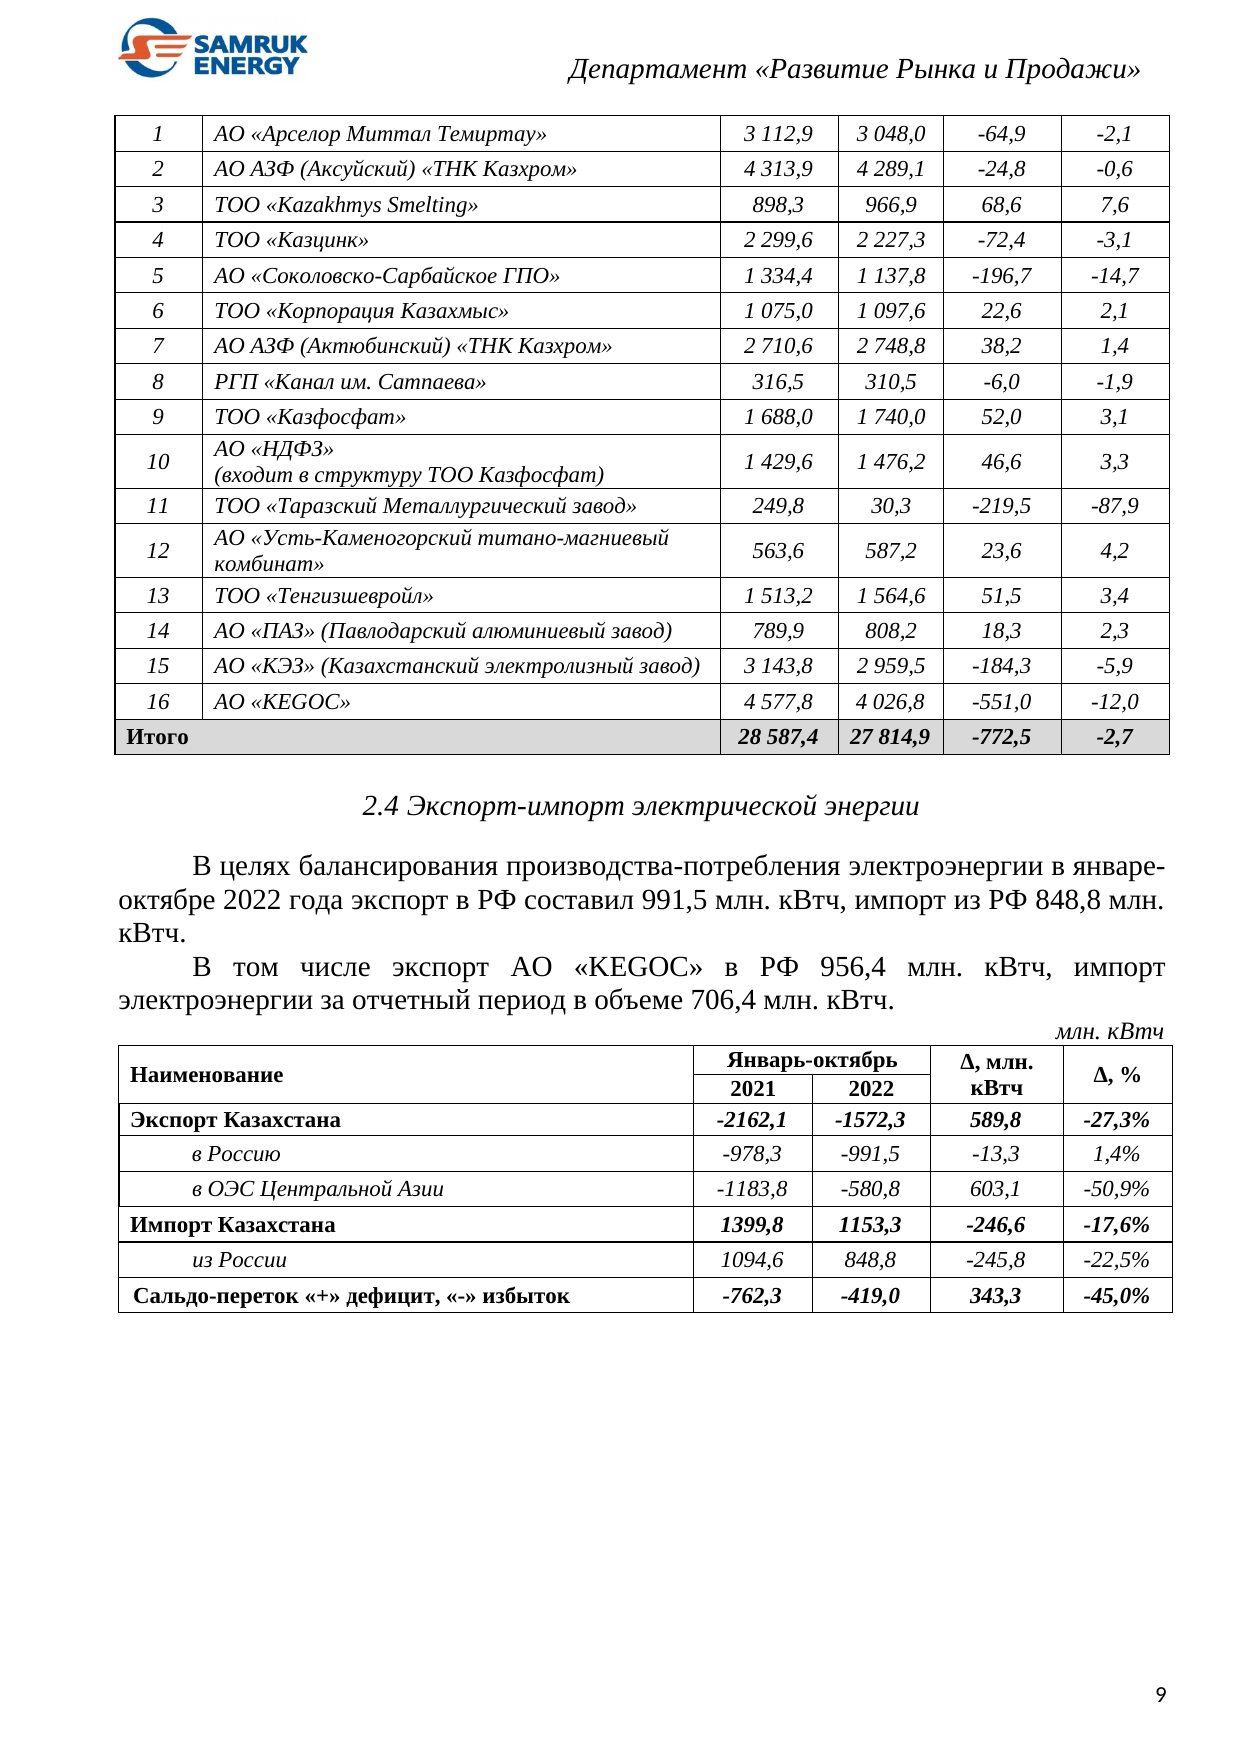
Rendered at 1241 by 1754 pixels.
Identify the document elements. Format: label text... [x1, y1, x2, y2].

table_cell -64,9 [944, 116, 1061, 151]
table_cell -772,5 [944, 720, 1061, 754]
table_cell 11 [116, 489, 202, 523]
table_cell АО АЗФ (Актюбинский) «ТНК Казхром» [203, 329, 720, 363]
table_cell -762,3 [694, 1278, 812, 1312]
table_cell 6 [116, 293, 202, 328]
table_cell АО «НДФЗ» (входит в структуру ТОО Казфосфат) [203, 435, 720, 488]
table_cell 1 476,2 [839, 435, 943, 488]
table_cell 1 [116, 116, 202, 151]
table_cell 5 [116, 258, 202, 292]
table_cell АО «KEGOC» [203, 684, 720, 718]
table_cell 3,4 [1062, 578, 1169, 612]
table_cell АО «Усть-Каменогорский титано-магниевый комбинат» [203, 524, 720, 577]
table_cell ТОО «Корпорация Казахмыс» [203, 293, 720, 328]
table_cell 2021 [694, 1075, 812, 1103]
table_header Январь-октябрь [694, 1046, 930, 1074]
table_header Наименование [119, 1046, 693, 1103]
table_cell 2,3 [1062, 613, 1169, 648]
table_cell 3 [116, 187, 202, 221]
table_cell 27 814,9 [839, 720, 943, 754]
table_cell 1 513,2 [721, 578, 838, 612]
table_cell РГП «Канал им. Сатпаева» [203, 364, 720, 398]
table_cell 316,5 [721, 364, 838, 398]
table_cell 1 564,6 [839, 578, 943, 612]
table_cell 10 [116, 435, 202, 488]
table_cell -196,7 [944, 258, 1061, 292]
table_cell 16 [116, 684, 202, 718]
table_cell АО АЗФ (Аксуйский) «ТНК Казхром» [203, 152, 720, 186]
table_cell 1,4 [1062, 329, 1169, 363]
table_header Δ, млн. кВтч [931, 1046, 1063, 1103]
text млн. кВтч [118, 1016, 1167, 1045]
table_cell -12,0 [1062, 684, 1169, 718]
table_cell -991,5 [813, 1136, 930, 1171]
table_cell 4 026,8 [839, 684, 943, 718]
table_cell 8 [116, 364, 202, 398]
subtitle Экспорт-импорт электрической энергии [118, 788, 1167, 822]
table_cell 14 [116, 613, 202, 648]
table_cell -24,8 [944, 152, 1061, 186]
table_cell ТОО «Kazakhmys Smelting» [203, 187, 720, 221]
table_cell -580,8 [813, 1172, 930, 1206]
table_cell 15 [116, 649, 202, 683]
table_cell 1153,3 [813, 1207, 930, 1241]
table_cell АО «Арселор Миттал Темиртау» [203, 116, 720, 151]
table_cell 18,3 [944, 613, 1061, 648]
table_cell 2 227,3 [839, 223, 943, 257]
table_cell -3,1 [1062, 223, 1169, 257]
table_cell Импорт Казахстана [119, 1207, 693, 1241]
table_cell 589,8 [931, 1104, 1063, 1135]
table_cell -184,3 [944, 649, 1061, 683]
table_cell 2 [116, 152, 202, 186]
table_cell -978,3 [694, 1136, 812, 1171]
table_cell 2 299,6 [721, 223, 838, 257]
table_cell 3,1 [1062, 400, 1169, 434]
table_cell 1094,6 [694, 1243, 812, 1277]
table_cell -87,9 [1062, 489, 1169, 523]
table_cell -13,3 [931, 1136, 1063, 1171]
table_cell -22,5% [1064, 1243, 1172, 1277]
table_cell в Россию [120, 1136, 693, 1171]
table_cell 38,2 [944, 329, 1061, 363]
table_cell АО «ПАЗ» (Павлодарский алюминиевый завод) [203, 613, 720, 648]
table_cell 4 577,8 [721, 684, 838, 718]
table_cell -2,7 [1062, 720, 1169, 754]
table_cell 2,1 [1062, 293, 1169, 328]
table_cell 2022 [813, 1075, 930, 1103]
table_cell 310,5 [839, 364, 943, 398]
text В том числе экспорт АО «KEGOC» в РФ 956,4 млн. кВтч, импорт электроэнергии за отчетный период в объеме 706,4 млн. кВтч. [118, 949, 1167, 1016]
table_cell ТОО «Казфосфат» [203, 400, 720, 434]
table_cell -551,0 [944, 684, 1061, 718]
table_cell 22,6 [944, 293, 1061, 328]
table_cell 30,3 [839, 489, 943, 523]
table_cell 789,9 [721, 613, 838, 648]
table_cell -17,6% [1064, 1207, 1172, 1241]
table_cell -14,7 [1062, 258, 1169, 292]
table_cell АО «Соколовско-Сарбайское ГПО» [203, 258, 720, 292]
table_cell 4,2 [1062, 524, 1169, 577]
table_cell -50,9% [1064, 1172, 1172, 1206]
table_cell 12 [116, 524, 202, 577]
table_cell 3 112,9 [721, 116, 838, 151]
table_cell 1399,8 [694, 1207, 812, 1241]
table_cell 1 334,4 [721, 258, 838, 292]
table_cell 343,3 [931, 1278, 1063, 1312]
table_cell 1 429,6 [721, 435, 838, 488]
table_cell -6,0 [944, 364, 1061, 398]
table_cell ТОО «Казцинк» [203, 223, 720, 257]
table_cell 3 143,8 [721, 649, 838, 683]
table_cell 1 137,8 [839, 258, 943, 292]
table_cell -1,9 [1062, 364, 1169, 398]
table_cell 7 [116, 329, 202, 363]
table_cell 966,9 [839, 187, 943, 221]
table_cell -27,3% [1064, 1104, 1172, 1135]
table_cell 1 688,0 [721, 400, 838, 434]
table_cell 4 313,9 [721, 152, 838, 186]
table_cell 587,2 [839, 524, 943, 577]
table_cell 848,8 [813, 1243, 930, 1277]
table_cell ТОО «Тенгизшевройл» [203, 578, 720, 612]
table_cell 2 748,8 [839, 329, 943, 363]
table_cell -72,4 [944, 223, 1061, 257]
picture [118, 17, 308, 82]
table_cell -245,8 [931, 1243, 1063, 1277]
table_cell 9 [116, 400, 202, 434]
table_cell АО «КЭЗ» (Казахстанский электролизный завод) [203, 649, 720, 683]
table_cell -219,5 [944, 489, 1061, 523]
table_cell 4 [116, 223, 202, 257]
table_cell 7,6 [1062, 187, 1169, 221]
table_cell 2 710,6 [721, 329, 838, 363]
table_cell 46,6 [944, 435, 1061, 488]
table_cell 1,4% [1064, 1136, 1172, 1171]
table_cell 898,3 [721, 187, 838, 221]
table_cell -419,0 [813, 1278, 930, 1312]
table_cell -246,6 [931, 1207, 1063, 1241]
table_cell Экспорт Казахстана [120, 1104, 693, 1135]
table_cell 1 740,0 [839, 400, 943, 434]
table_cell 808,2 [839, 613, 943, 648]
table_cell 249,8 [721, 489, 838, 523]
table_cell 4 289,1 [839, 152, 943, 186]
table_cell -2,1 [1062, 116, 1169, 151]
table_cell -1183,8 [694, 1172, 812, 1206]
table_cell в ОЭС Центральной Азии [120, 1172, 693, 1206]
table_cell 1 075,0 [721, 293, 838, 328]
text В целях балансирования производства-потребления электроэнергии в январе-октябре 2022 года экспорт в РФ составил 991,5 млн. кВтч, импорт из РФ 848,8 млн. кВтч. [118, 848, 1167, 949]
table_cell Сальдо-переток «+» дефицит, «-» избыток [119, 1278, 693, 1312]
table_cell -5,9 [1062, 649, 1169, 683]
table_cell 563,6 [721, 524, 838, 577]
table_header Δ, % [1064, 1046, 1172, 1103]
table_cell Итого [116, 720, 720, 754]
table_cell ТОО «Таразский Металлургический завод» [203, 489, 720, 523]
table_cell -45,0% [1064, 1278, 1172, 1312]
table_cell 13 [116, 578, 202, 612]
table_cell 23,6 [944, 524, 1061, 577]
table_cell -0,6 [1062, 152, 1169, 186]
table_cell -1572,3 [813, 1104, 930, 1135]
table_cell 52,0 [944, 400, 1061, 434]
table_cell из России [119, 1243, 693, 1277]
table_cell 1 097,6 [839, 293, 943, 328]
table_cell -2162,1 [694, 1104, 812, 1135]
table_cell 603,1 [931, 1172, 1063, 1206]
table_cell 51,5 [944, 578, 1061, 612]
table_cell 3,3 [1062, 435, 1169, 488]
table_cell 68,6 [944, 187, 1061, 221]
table_cell 2 959,5 [839, 649, 943, 683]
table_cell 3 048,0 [839, 116, 943, 151]
table_cell 28 587,4 [721, 720, 838, 754]
